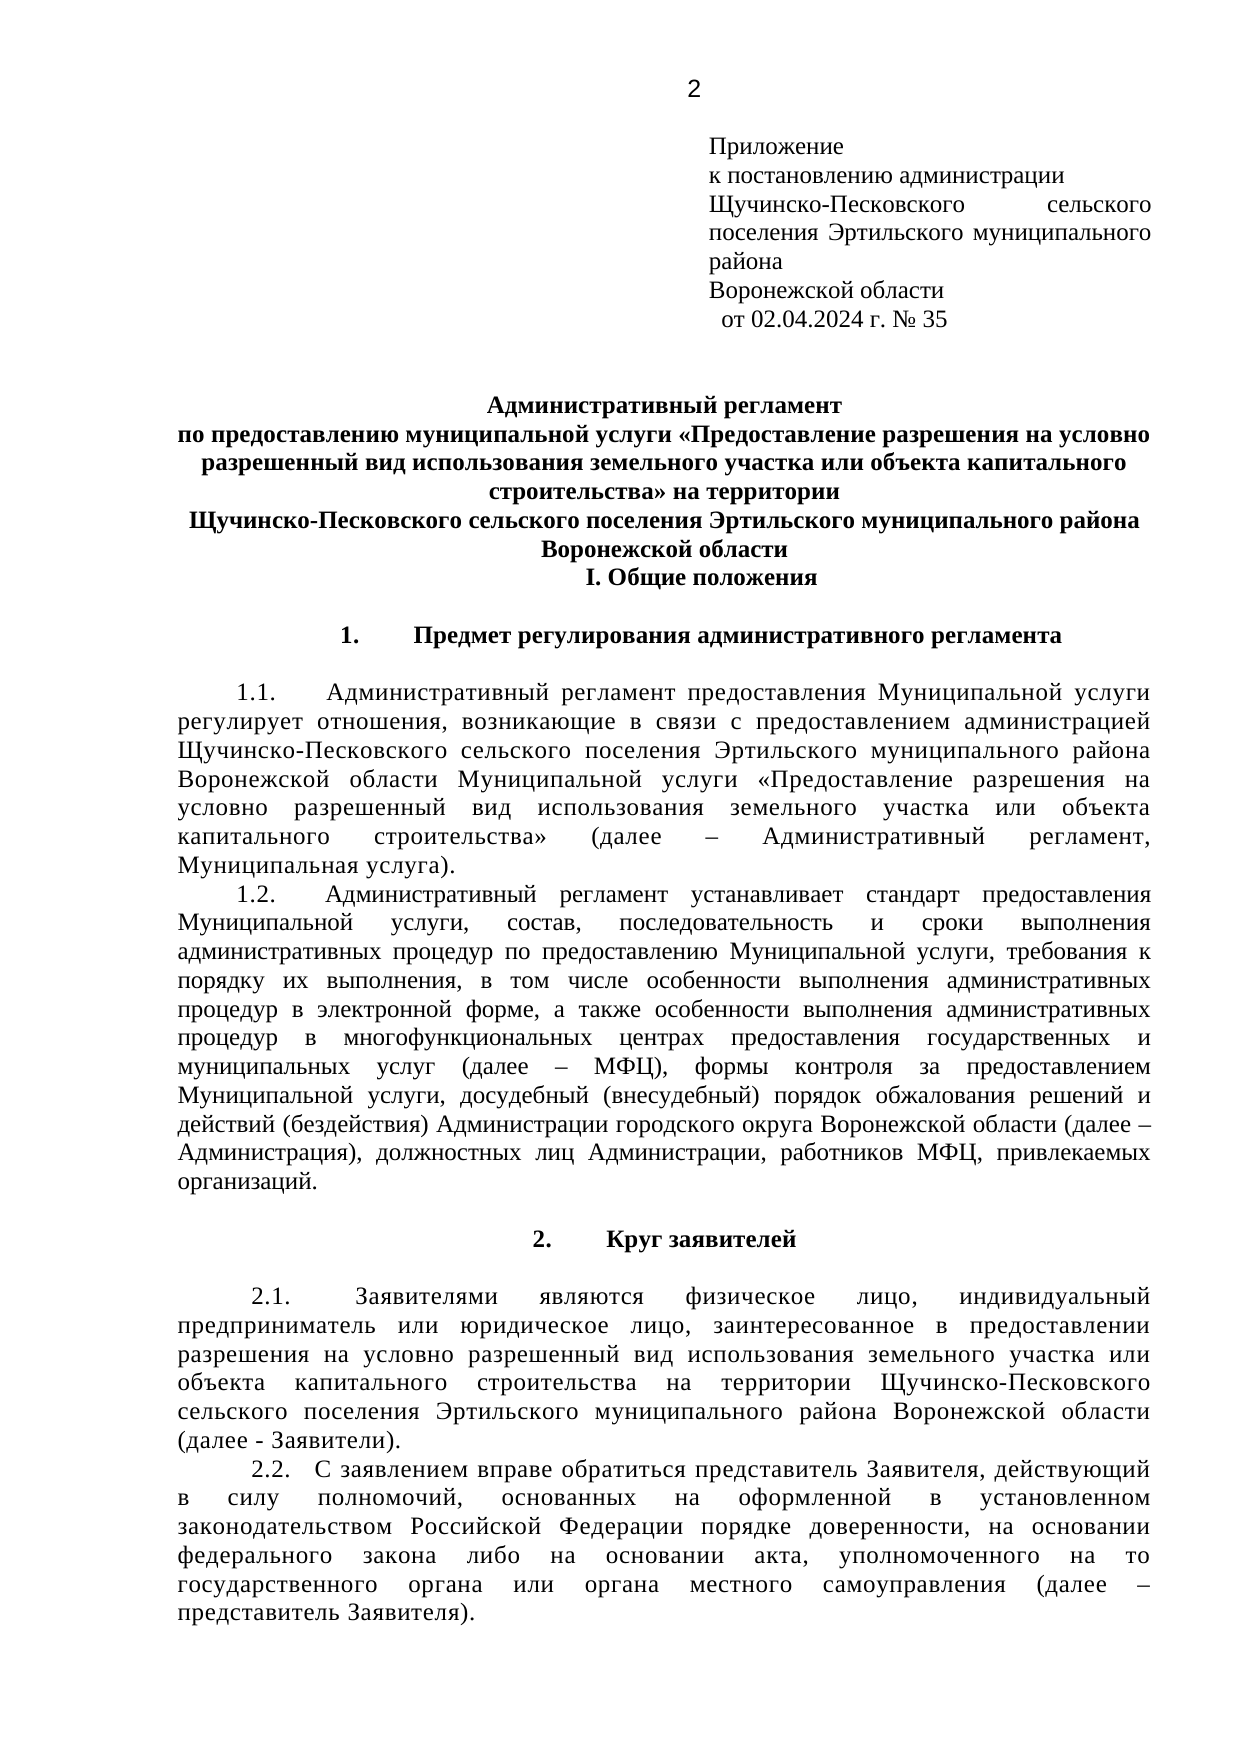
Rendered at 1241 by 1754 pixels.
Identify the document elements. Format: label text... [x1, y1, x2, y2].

text по предоставлению муниципальной услуги «Предоставление разрешения на условно разрешенный вид использования земельного участка или объекта капитального строительства» на территории [177, 419, 1152, 505]
list Административный регламент предоставления Муниципальной услуги регулирует отношения, возникающие в связи с предоставлением администрацией Щучинско-Песковского сельского поселения Эртильского муниципального района Воронежской области Муниципальной услуги «Предоставление разрешения на условно разрешенный вид использования земельного участка или объекта капитального строительства» (далее – Административный регламент, Муниципальная услуга). [177, 677, 1152, 879]
title Щучинско-Песковского сельского поселения Эртильского муниципального района Воронежской области [177, 505, 1152, 562]
list Предмет регулирования административного регламента [177, 620, 1152, 649]
list Административный регламент устанавливает стандарт предоставления Муниципальной услуги, состав, последовательность и сроки выполнения административных процедур по предоставлению Муниципальной услуги, требования к порядку их выполнения, в том числе особенности выполнения административных процедур в электронной форме, а также особенности выполнения административных процедур в многофункциональных центрах предоставления государственных и муниципальных услуг (далее – МФЦ), формы контроля за предоставлением Муниципальной услуги, досудебный (внесудебный) порядок обжалования решений и действий (бездействия) Администрации городского округа Воронежской области (далее – Администрация), должностных лиц Администрации, работников МФЦ, привлекаемых организаций. [177, 879, 1152, 1195]
text от 02.04.2024 г. № 35 [709, 304, 1152, 332]
list Круг заявителей [177, 1224, 1152, 1252]
text Административный регламент [177, 390, 1152, 419]
text Приложение [709, 131, 1152, 160]
text к постановлению администрации [709, 160, 1152, 189]
text I. Общие положения [177, 562, 1152, 591]
text Воронежской области [709, 275, 1152, 304]
text Щучинско-Песковского сельского поселения Эртильского муниципального района [709, 189, 1152, 275]
list Заявителями являются физическое лицо, индивидуальный предприниматель или юридическое лицо, заинтересованное в предоставлении разрешения на условно разрешенный вид использования земельного участка или объекта капитального строительства на территории Щучинско-Песковского сельского поселения Эртильского муниципального района Воронежской области (далее - Заявители). [177, 1281, 1152, 1454]
list С заявлением вправе обратиться представитель Заявителя, действующий в силу полномочий, основанных на оформленной в установленном законодательством Российской Федерации порядке доверенности, на основании федерального закона либо на основании акта, уполномоченного на то государственного органа или органа местного самоуправления (далее – представитель Заявителя). [177, 1454, 1152, 1626]
